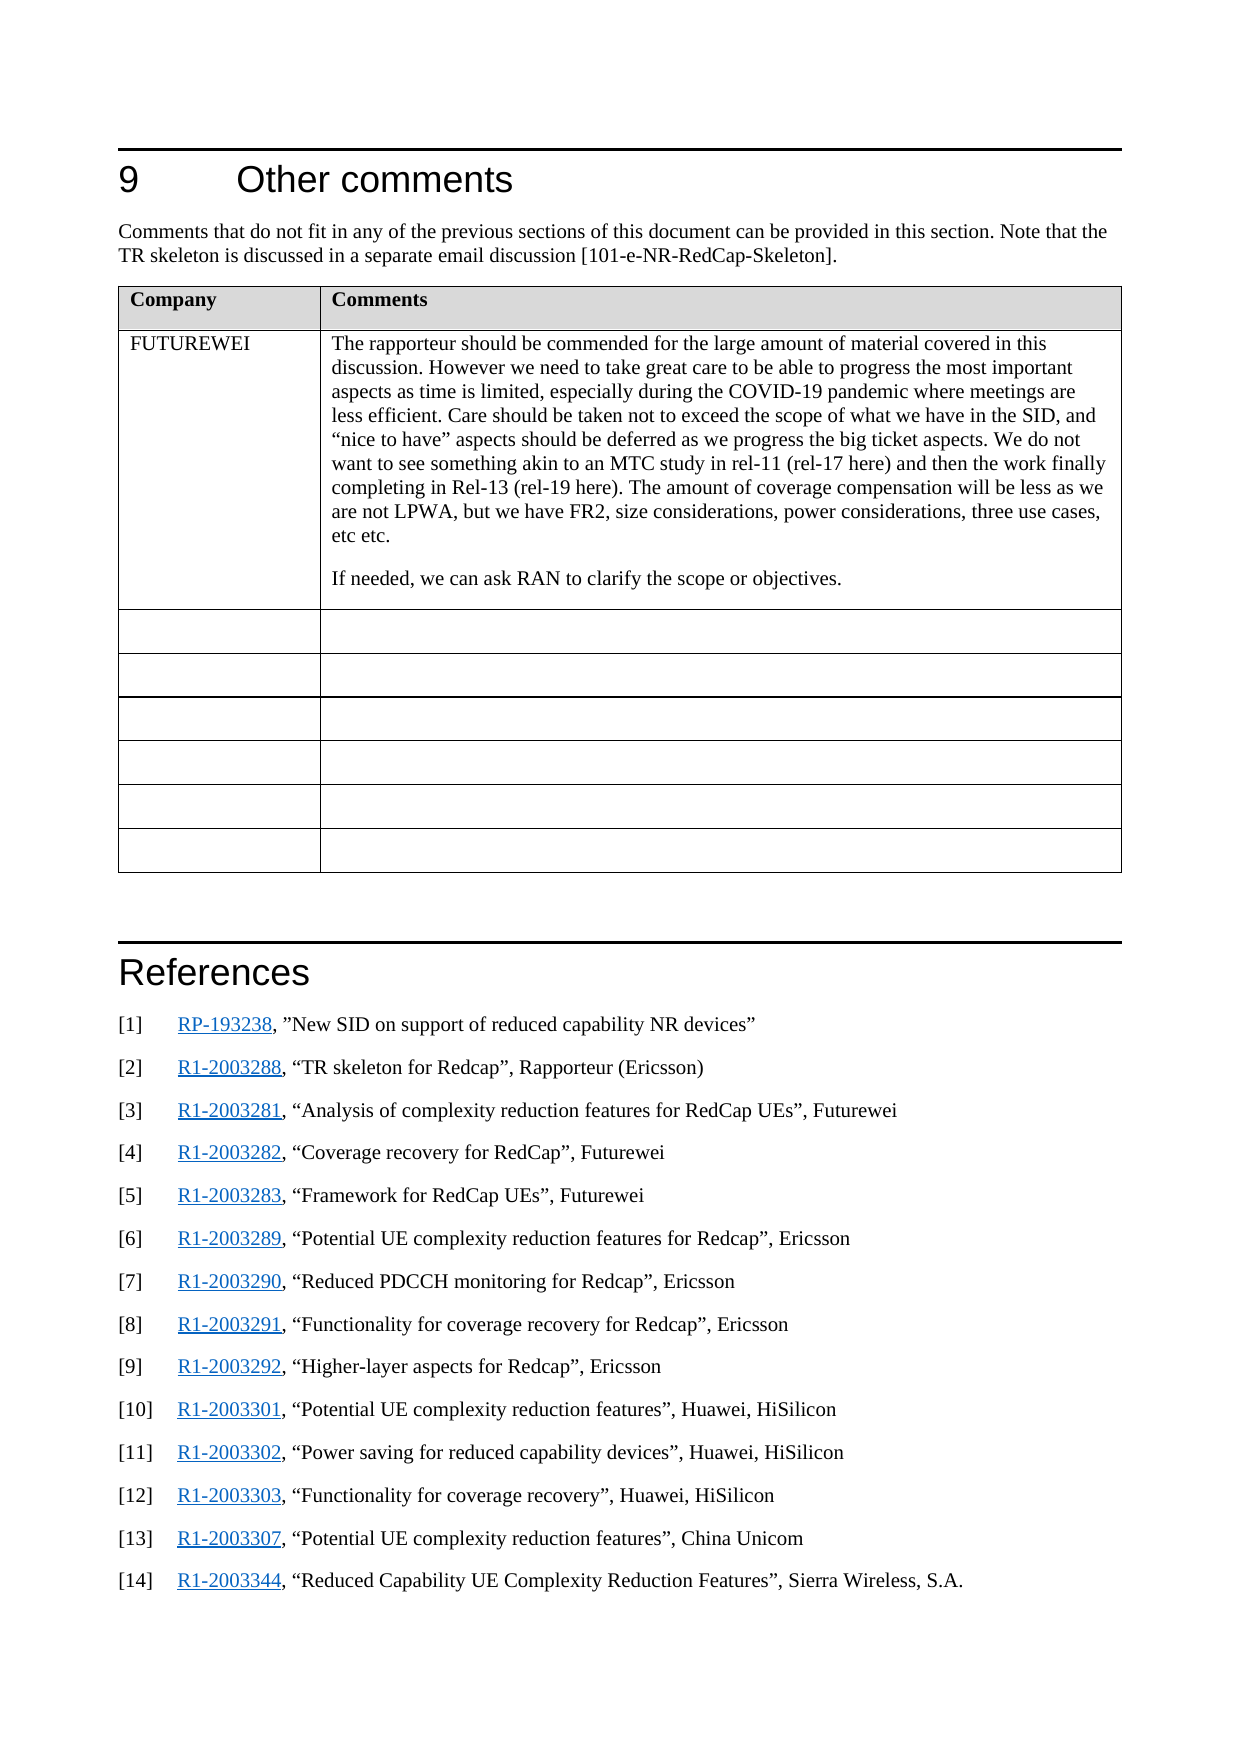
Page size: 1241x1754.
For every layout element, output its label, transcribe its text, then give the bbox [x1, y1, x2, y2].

table_cell The rapporteur should be commended for the large amount of material covered in this discussion. However we need to take great care to be able to progress the most important aspects as time is limited, especially during the COVID-19 pandemic where meetings are less efficient. Care should be taken not to exceed the scope of what we have in the SID, and “nice to have” aspects should be deferred as we progress the big ticket aspects. We do not want to see something akin to an MTC study in rel-11 (rel-17 here) and then the work finally completing in Rel-13 (rel-19 here). The amount of coverage compensation will be less as we are not LPWA, but we have FR2, size considerations, power considerations, three use cases, etc etc. If needed, we can ask RAN to clarify the scope or objectives. [321, 331, 1121, 609]
text [11] R1-2003302, “Power saving for reduced capability devices”, Huawei, HiSilicon [118, 1440, 1122, 1464]
text [8] R1-2003291, “Functionality for coverage recovery for Redcap”, Ericsson [118, 1312, 1122, 1336]
text [10] R1-2003301, “Potential UE complexity reduction features”, Huawei, HiSilicon [118, 1397, 1122, 1421]
text [4] R1-2003282, “Coverage recovery for RedCap”, Futurewei [118, 1140, 1122, 1164]
text [12] R1-2003303, “Functionality for coverage recovery”, Huawei, HiSilicon [118, 1483, 1122, 1507]
subtitle 9 Other comments [118, 151, 1122, 200]
table_cell FUTUREWEI [119, 331, 320, 609]
table_cell [119, 741, 320, 784]
table_cell [321, 741, 1121, 784]
table_cell [321, 654, 1121, 696]
table_cell [119, 698, 320, 740]
subtitle References [118, 944, 1122, 993]
table_cell [321, 785, 1121, 828]
text [2] R1-2003288, “TR skeleton for Redcap”, Rapporteur (Ericsson) [118, 1055, 1122, 1079]
table_cell [119, 829, 320, 872]
text [6] R1-2003289, “Potential UE complexity reduction features for Redcap”, Ericsson [118, 1226, 1122, 1250]
text [5] R1-2003283, “Framework for RedCap UEs”, Futurewei [118, 1183, 1122, 1207]
table_cell [321, 698, 1121, 740]
table_cell [321, 610, 1121, 652]
table_cell [321, 829, 1121, 872]
table_cell [119, 610, 320, 652]
table_cell [119, 785, 320, 828]
text [3] R1-2003281, “Analysis of complexity reduction features for RedCap UEs”, Futurewei [118, 1097, 1122, 1122]
table_header Comments [321, 287, 1121, 329]
text [1] RP-193238, ”New SID on support of reduced capability NR devices” [118, 1012, 1122, 1036]
table_header Company [119, 287, 320, 329]
text [14] R1-2003344, “Reduced Capability UE Complexity Reduction Features”, Sierra Wireless, S.A. [118, 1568, 1122, 1592]
table_cell [119, 654, 320, 696]
text [9] R1-2003292, “Higher-layer aspects for Redcap”, Ericsson [118, 1354, 1122, 1378]
text [7] R1-2003290, “Reduced PDCCH monitoring for Redcap”, Ericsson [118, 1269, 1122, 1293]
text Comments that do not fit in any of the previous sections of this document can be provided in this section. Note that the TR skeleton is discussed in a separate email discussion [101-e-NR-RedCap-Skeleton]. [118, 219, 1122, 267]
text [13] R1-2003307, “Potential UE complexity reduction features”, China Unicom [118, 1526, 1122, 1550]
